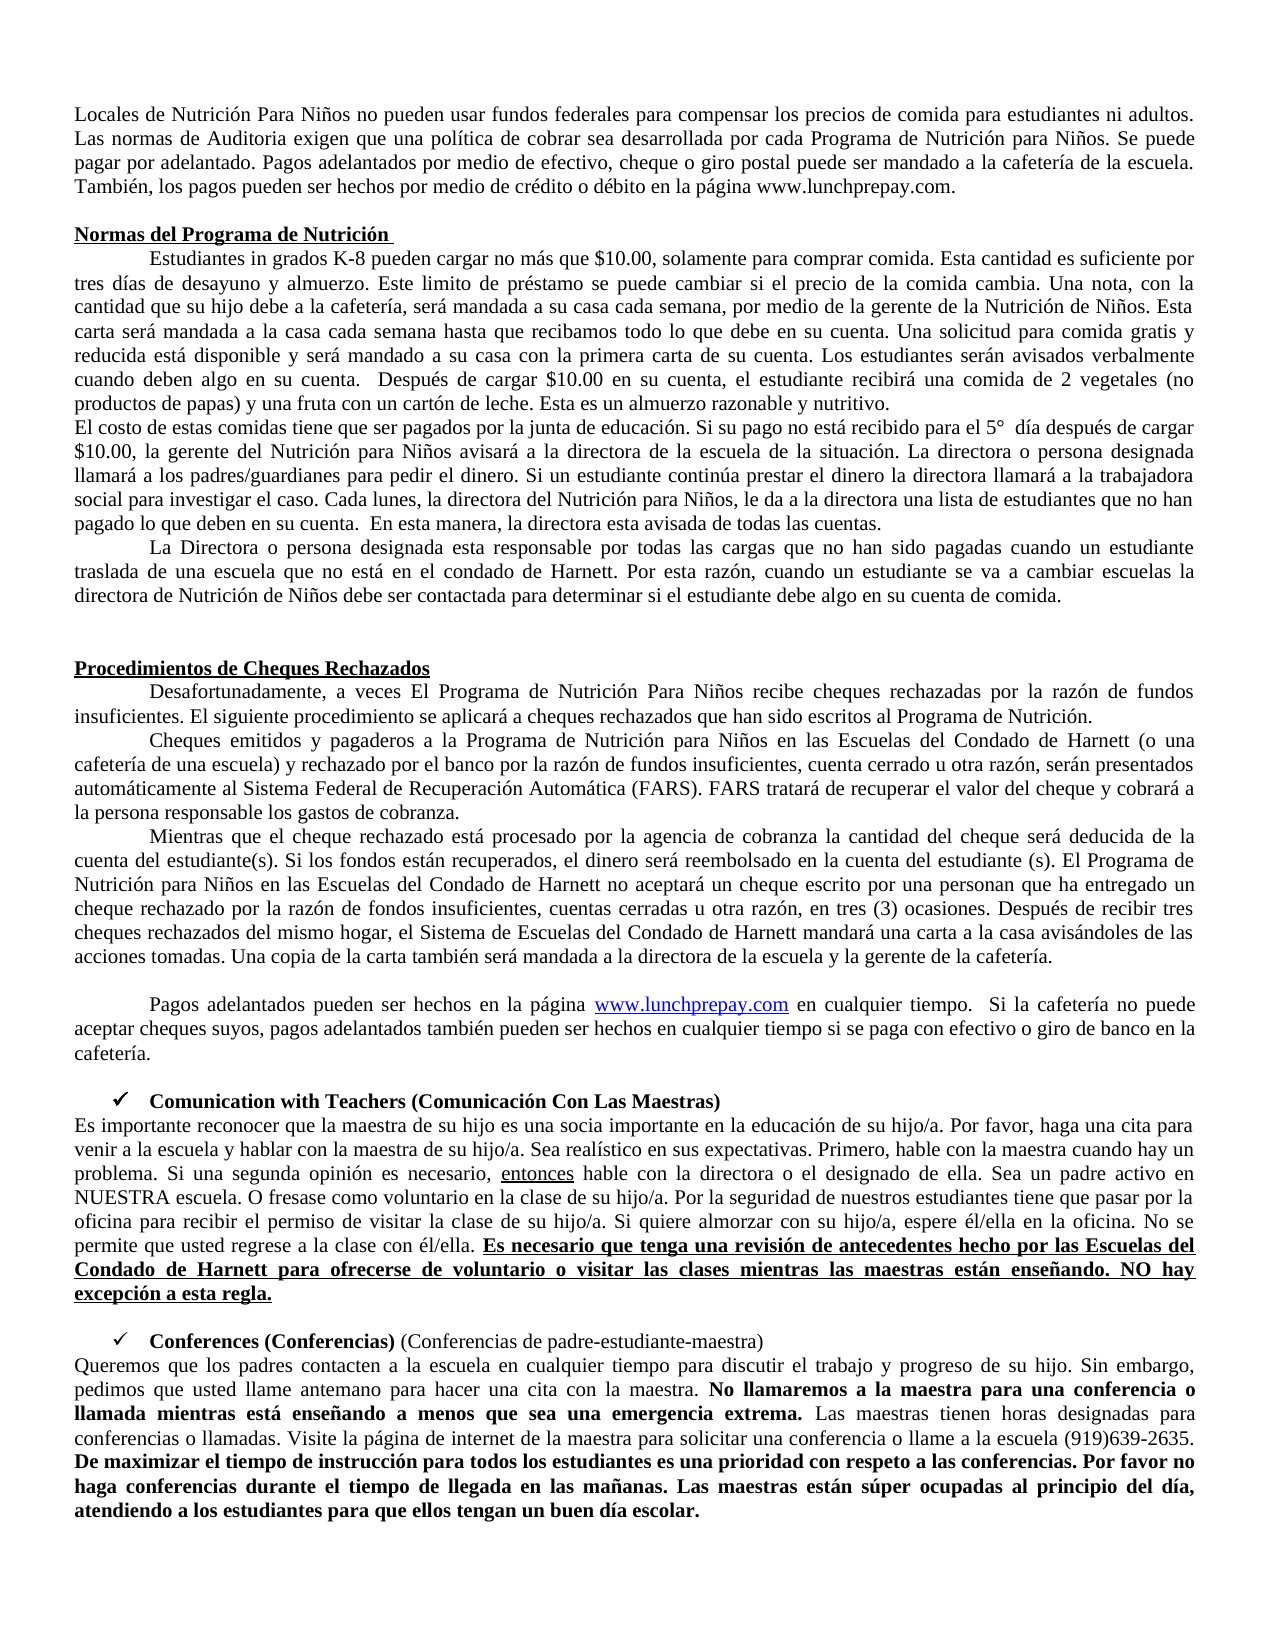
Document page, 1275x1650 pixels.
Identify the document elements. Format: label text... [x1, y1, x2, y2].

list Comunication with Teachers (Comunicación Con Las Maestras) [112, 1088, 1196, 1113]
text Estudiantes in grados K-8 pueden cargar no más que $10.00, solamente para comprar comida. Esta cantidad es suficiente por tres días de desayuno y almuerzo. Este limito de préstamo se puede cambiar si el precio de la comida cambia. Una nota, con la cantidad que su hijo debe a la cafetería, será mandada a su casa cada semana, por medio de la gerente de la Nutrición de Niños. Esta carta será mandada a la casa cada semana hasta que recibamos todo lo que debe en su cuenta. Una solicitud para comida gratis y reducida está disponible y será mandado a su casa con la primera carta de su cuenta. Los estudiantes serán avisados verbalmente cuando deben algo en su cuenta. Después de cargar $10.00 en su cuenta, el estudiante recibirá una comida de 2 vegetales (no productos de papas) y una fruta con un cartón de leche. Esta es un almuerzo razonable y nutritivo. [74, 246, 1196, 415]
text Cheques emitidos y pagaderos a la Programa de Nutrición para Niños en las Escuelas del Condado de Harnett (o una cafetería de una escuela) y rechazado por el banco por la razón de fundos insuficientes, cuenta cerrado u otra razón, serán presentados automáticamente al Sistema Federal de Recuperación Automática (FARS). FARS tratará de recuperar el valor del cheque y cobrará a la persona responsable los gastos de cobranza. [74, 728, 1196, 824]
text Pagos adelantados pueden ser hechos en la página www.lunchprepay.com en cualquier tiempo. Si la cafetería no puede aceptar cheques suyos, pagos adelantados también pueden ser hechos en cualquier tiempo si se paga con efectivo o giro de banco en la cafetería. [74, 992, 1196, 1064]
text Normas del Programa de Nutrición [74, 222, 1196, 246]
text Desafortunadamente, a veces El Programa de Nutrición Para Niños recibe cheques rechazadas por la razón de fundos insuficientes. El siguiente procedimiento se aplicará a cheques rechazados que han sido escritos al Programa de Nutrición. [74, 679, 1196, 728]
text Es importante reconocer que la maestra de su hijo es una socia importante en la educación de su hijo/a. Por favor, haga una cita para venir a la escuela y hablar con la maestra de su hijo/a. Sea realístico en sus expectativas. Primero, hable con la maestra cuando hay un problema. Si una segunda opinión es necesario, entonces hable con la directora o el designado de ella. Sea un padre activo en NUESTRA escuela. O fresase como voluntario en la clase de su hijo/a. Por la seguridad de nuestros estudiantes tiene que pasar por la oficina para recibir el permiso de visitar la clase de su hijo/a. Si quiere almorzar con su hijo/a, espere él/ella en la oficina. No se permite que usted regrese a la clase con él/ella. Es necesario que tenga una revisión de antecedentes hecho por las Escuelas del Condado de Harnett para ofrecerse de voluntario o visitar las clases mientras las maestras están enseñando. NO hay excepción a esta regla. [74, 1113, 1196, 1278]
text Queremos que los padres contacten a la escuela en cualquier tiempo para discutir el trabajo y progreso de su hijo. Sin embargo, pedimos que usted llame antemano para hacer una cita con la maestra. No llamaremos a la maestra para una conferencia o llamada mientras está enseñando a menos que sea una emergencia extrema. Las maestras tienen horas designadas para conferencias o llamadas. Visite la página de internet de la maestra para solicitar una conferencia o llame a la escuela (919)639-2635. De maximizar el tiempo de instrucción para todos los estudiantes es una prioridad con respeto a las conferencias. Por favor no haga conferencias durante el tiempo de llegada en las mañanas. Las maestras están súper ocupadas al principio del día, atendiendo a los estudiantes para que ellos tengan un buen día escolar. [74, 1353, 1196, 1522]
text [74, 102, 1196, 198]
text Mientras que el cheque rechazado está procesado por la agencia de cobranza la cantidad del cheque será deducida de la cuenta del estudiante(s). Si los fondos están recuperados, el dinero será reembolsado en la cuenta del estudiante (s). El Programa de Nutrición para Niños en las Escuelas del Condado de Harnett no aceptará un cheque escrito por una personan que ha entregado un cheque rechazado por la razón de fondos insuficientes, cuentas cerradas u otra razón, en tres (3) ocasiones. Después de recibir tres cheques rechazados del mismo hogar, el Sistema de Escuelas del Condado de Harnett mandará una carta a la casa avisándoles de las acciones tomadas. Una copia de la carta también será mandada a la directora de la escuela y la gerente de la cafetería. [74, 824, 1196, 968]
text La Directora o persona designada esta responsable por todas las cargas que no han sido pagadas cuando un estudiante traslada de una escuela que no está en el condado de Harnett. Por esta razón, cuando un estudiante se va a cambiar escuelas la directora de Nutrición de Niños debe ser contactada para determinar si el estudiante debe algo en su cuenta de comida. [74, 535, 1196, 607]
text El costo de estas comidas tiene que ser pagados por la junta de educación. Si su pago no está recibido para el 5° día después de cargar $10.00, la gerente del Nutrición para Niños avisará a la directora de la escuela de la situación. La directora o persona designada llamará a los padres/guardianes para pedir el dinero. Si un estudiante continúa prestar el dinero la directora llamará a la trabajadora social para investigar el caso. Cada lunes, la directora del Nutrición para Niños, le da a la directora una lista de estudiantes que no han pagado lo que deben en su cuenta. En esta manera, la directora esta avisada de todas las cuentas. [74, 415, 1196, 535]
text Procedimientos de Cheques Rechazados [74, 655, 1196, 679]
list Conferences (Conferencias) (Conferencias de padre-estudiante-maestra) [112, 1329, 1196, 1353]
